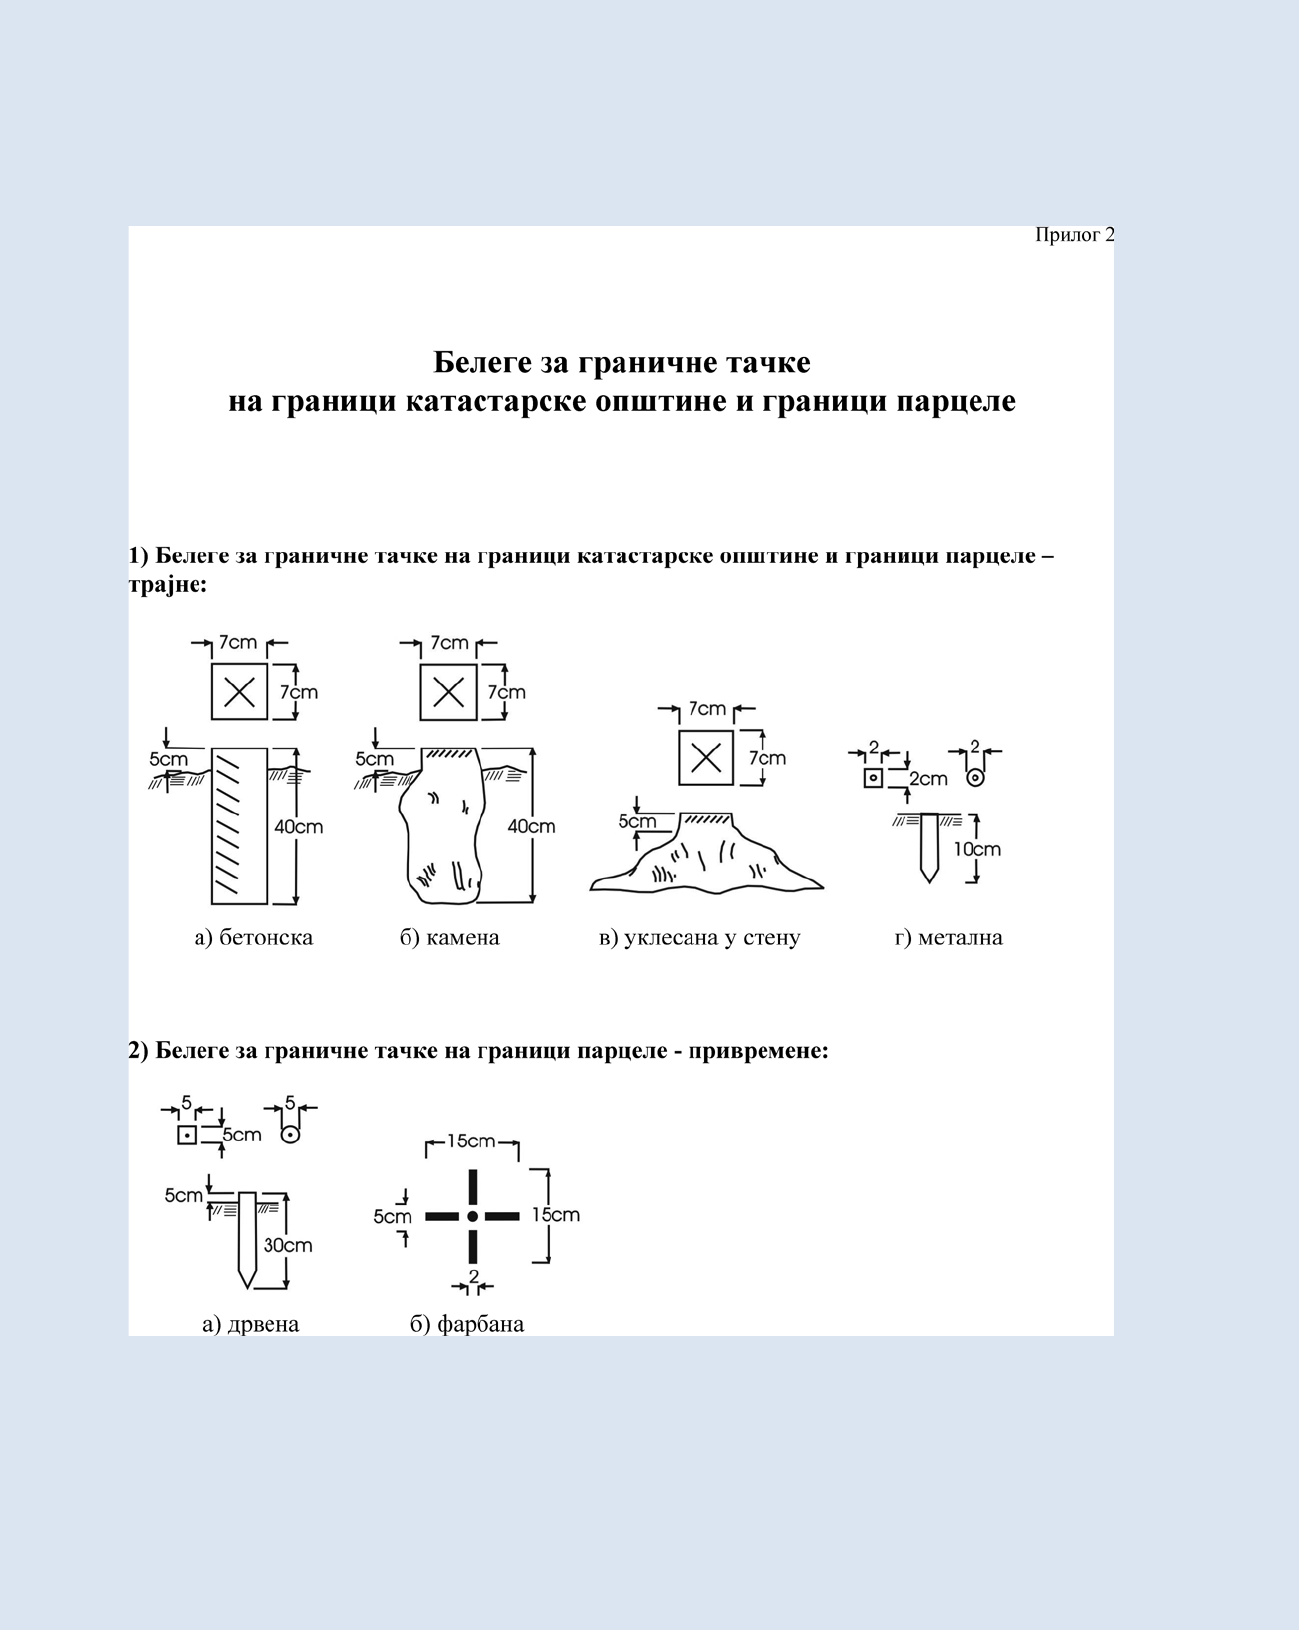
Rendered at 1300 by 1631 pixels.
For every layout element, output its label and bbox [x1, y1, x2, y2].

picture [128, 226, 1114, 1336]
